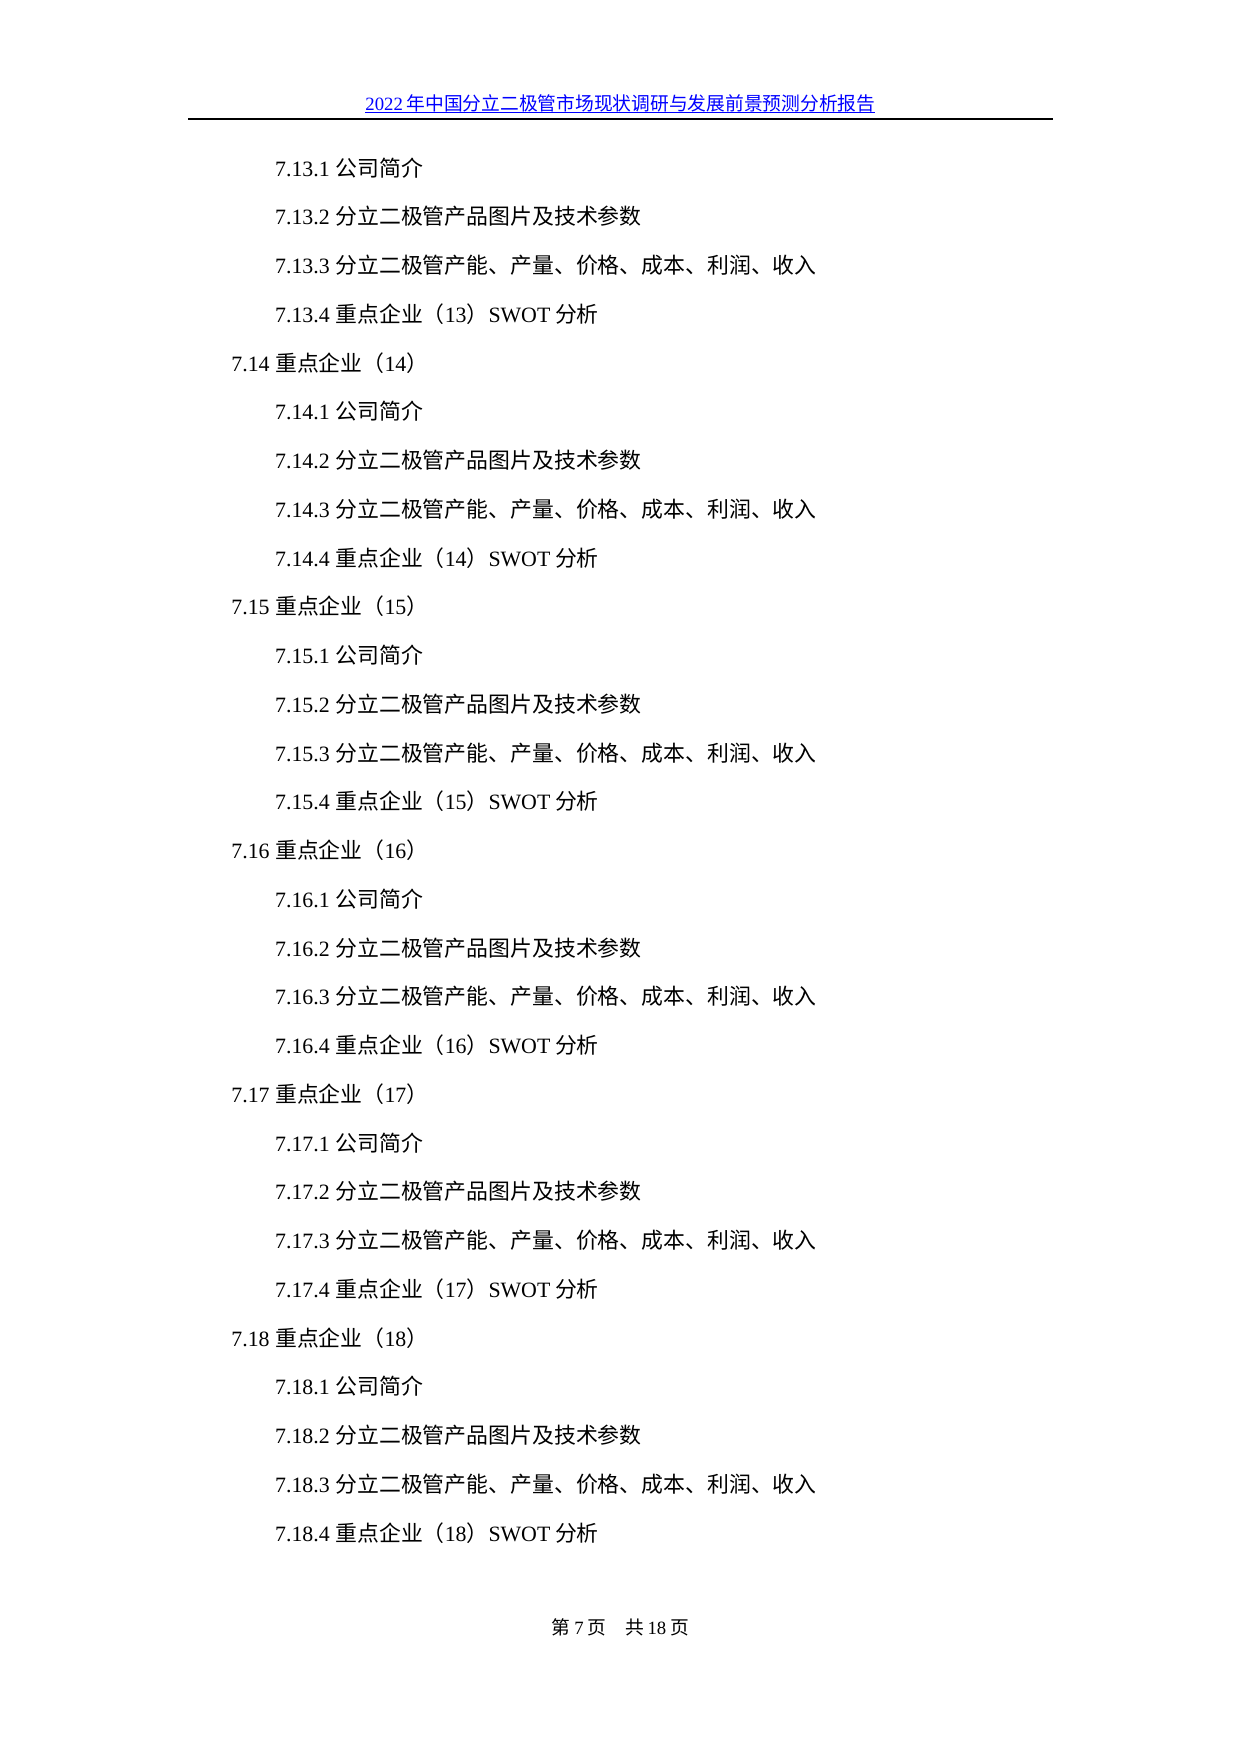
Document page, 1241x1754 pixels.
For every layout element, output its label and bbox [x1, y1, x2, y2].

text [187, 150, 1053, 1548]
